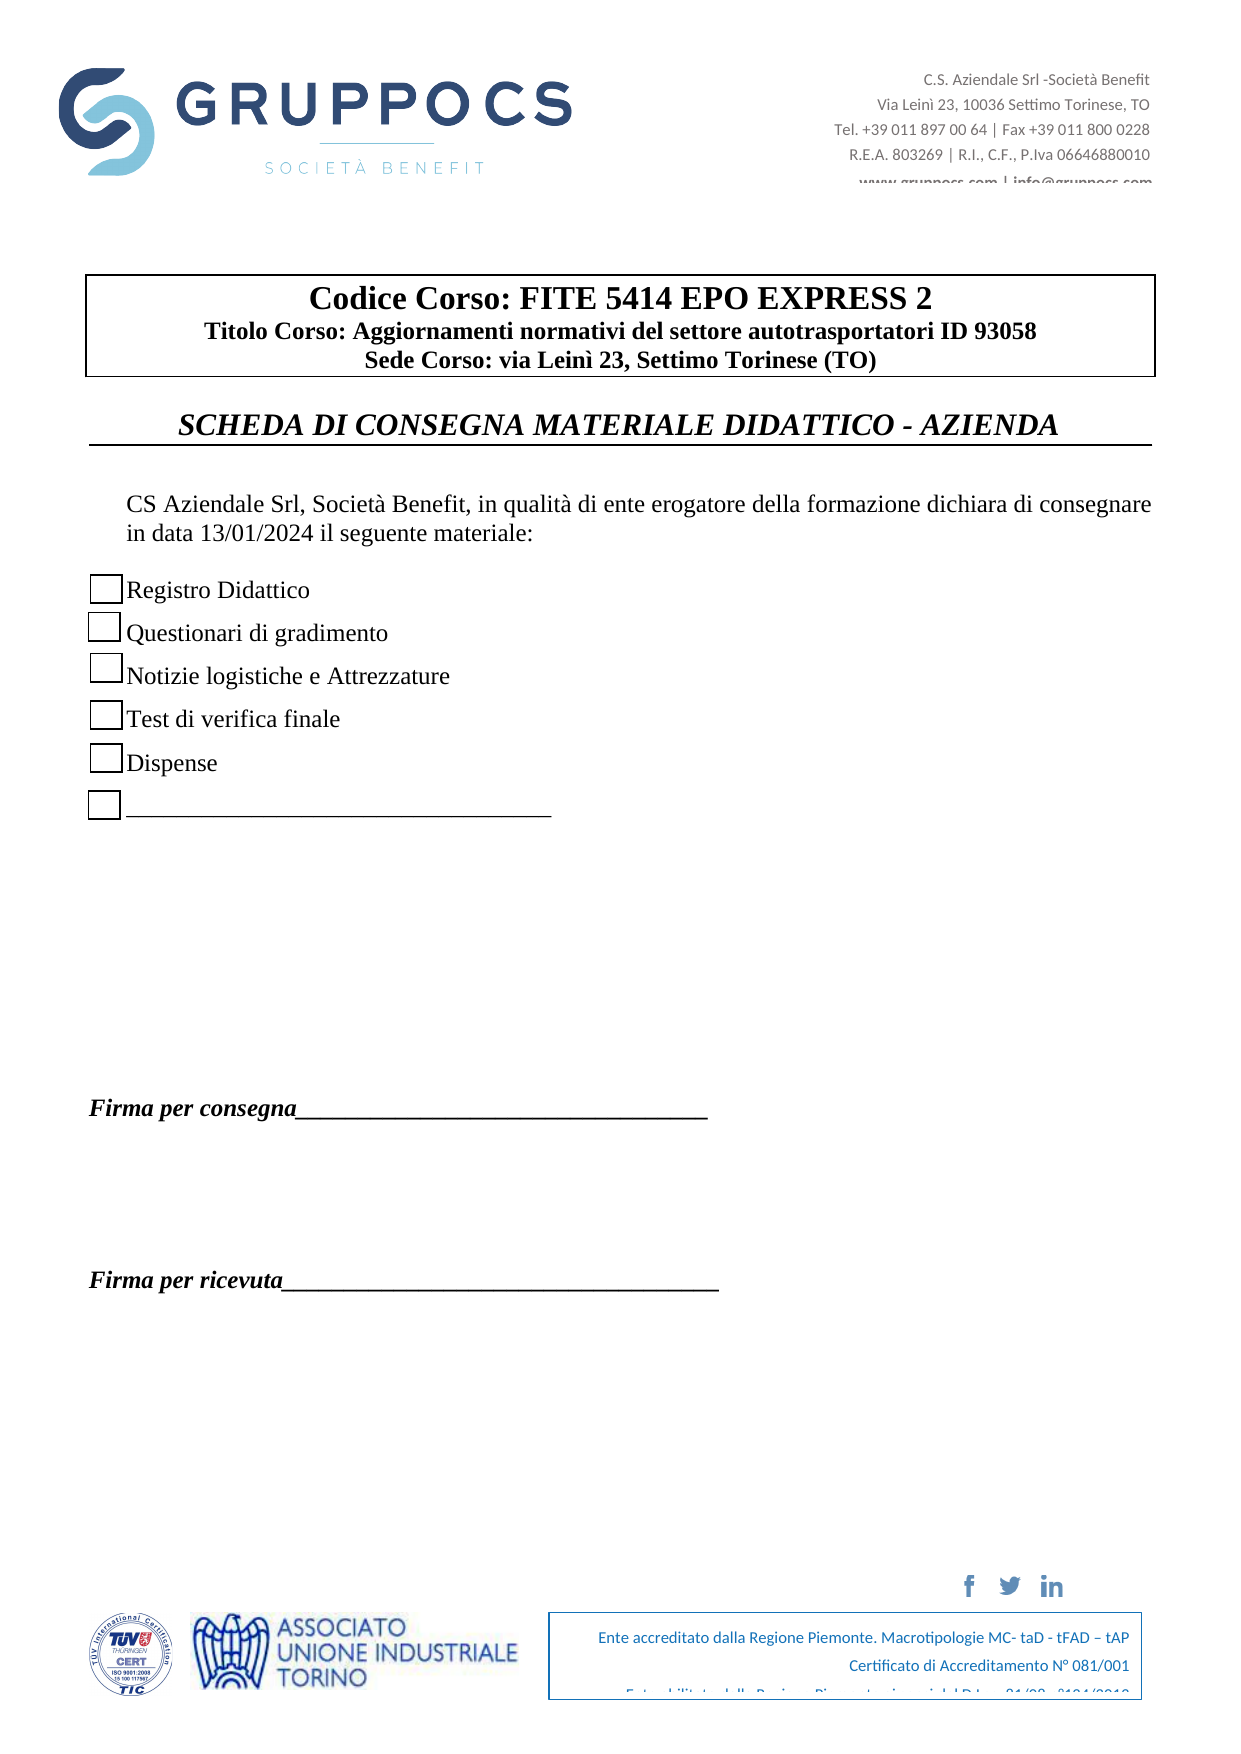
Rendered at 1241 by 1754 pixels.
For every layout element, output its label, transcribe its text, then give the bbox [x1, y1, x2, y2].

text Dispense [126, 748, 1152, 776]
text Firma per consegna_________________________________ [29, 1093, 1152, 1121]
text CS Aziendale Srl, Società Benefit, in qualità di ente erogatore della formazione dichiara di consegnare in data 13/01/2024 il seguente materiale: [126, 489, 1152, 546]
text Registro Didattico [126, 575, 1152, 604]
picture [964, 1575, 1063, 1597]
picture [190, 1612, 520, 1690]
picture [58, 68, 580, 178]
text Codice Corso: FITE 5414 EPO EXPRESS 2 [87, 276, 1154, 316]
text Firma per ricevuta___________________________________ [88, 1265, 1152, 1294]
text Test di verifica finale [126, 704, 1152, 733]
text Titolo Corso: Aggiornamenti normativi del settore autotrasportatori ID 93058 [88, 316, 1152, 341]
text Sede Corso: via Leinì 23, Settimo Torinese (TO) [87, 341, 1154, 376]
text Notizie logistiche e Attrezzature [126, 661, 1152, 690]
text Questionari di gradimento [126, 618, 1152, 647]
text __________________________________ [126, 791, 1152, 819]
text SCHEDA DI CONSEGNA MATERIALE DIDATTICO - AZIENDA [88, 406, 1152, 446]
picture [89, 1613, 173, 1696]
